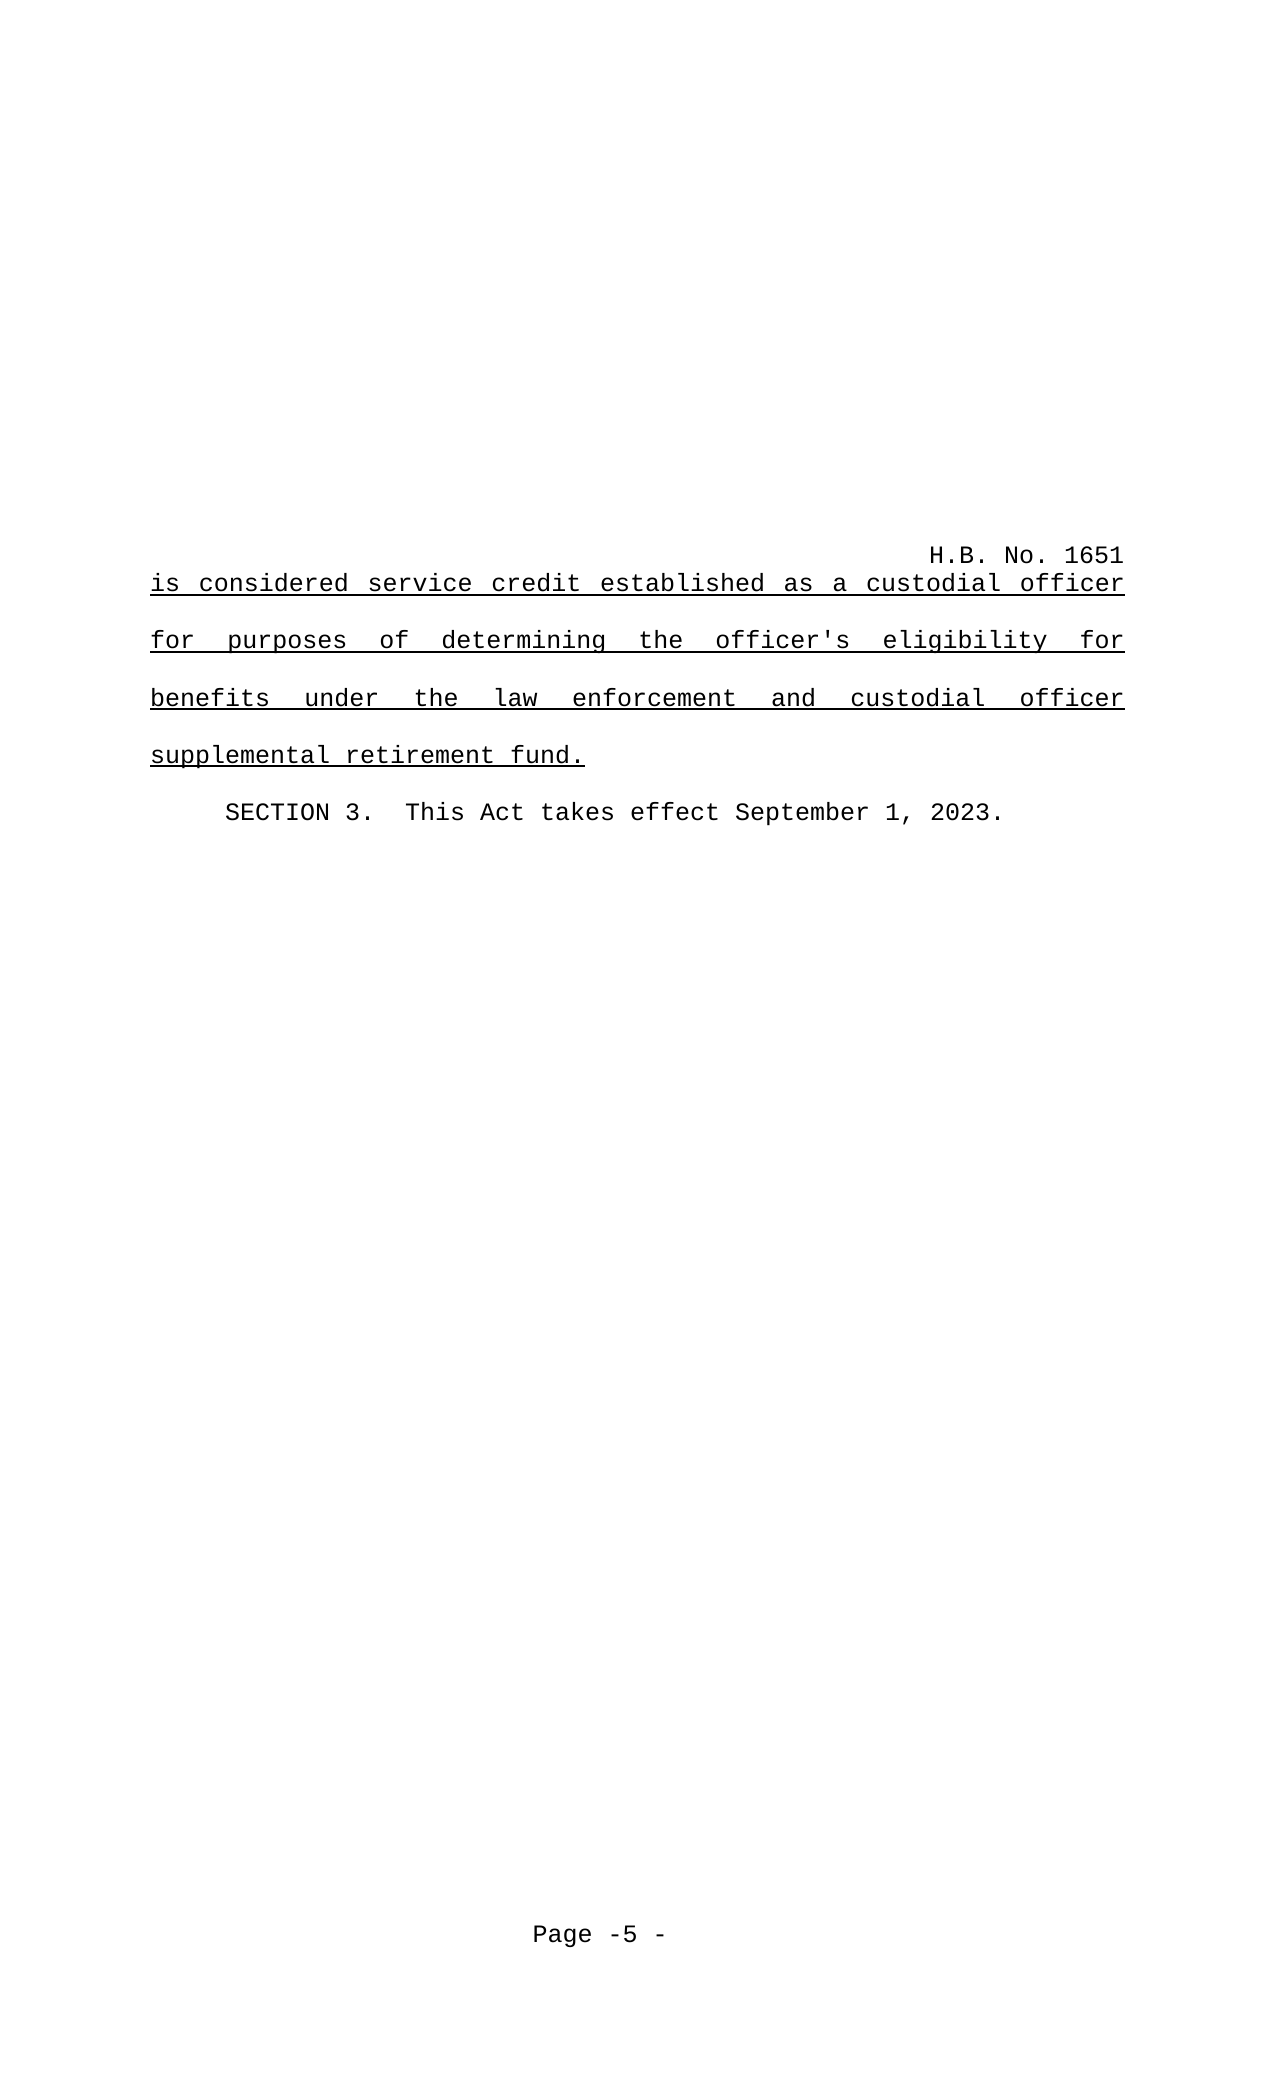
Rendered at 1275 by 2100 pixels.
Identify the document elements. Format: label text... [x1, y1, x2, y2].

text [150, 571, 1125, 594]
text SECTION 3. This Act takes effect September 1, 2023. [150, 799, 1125, 828]
